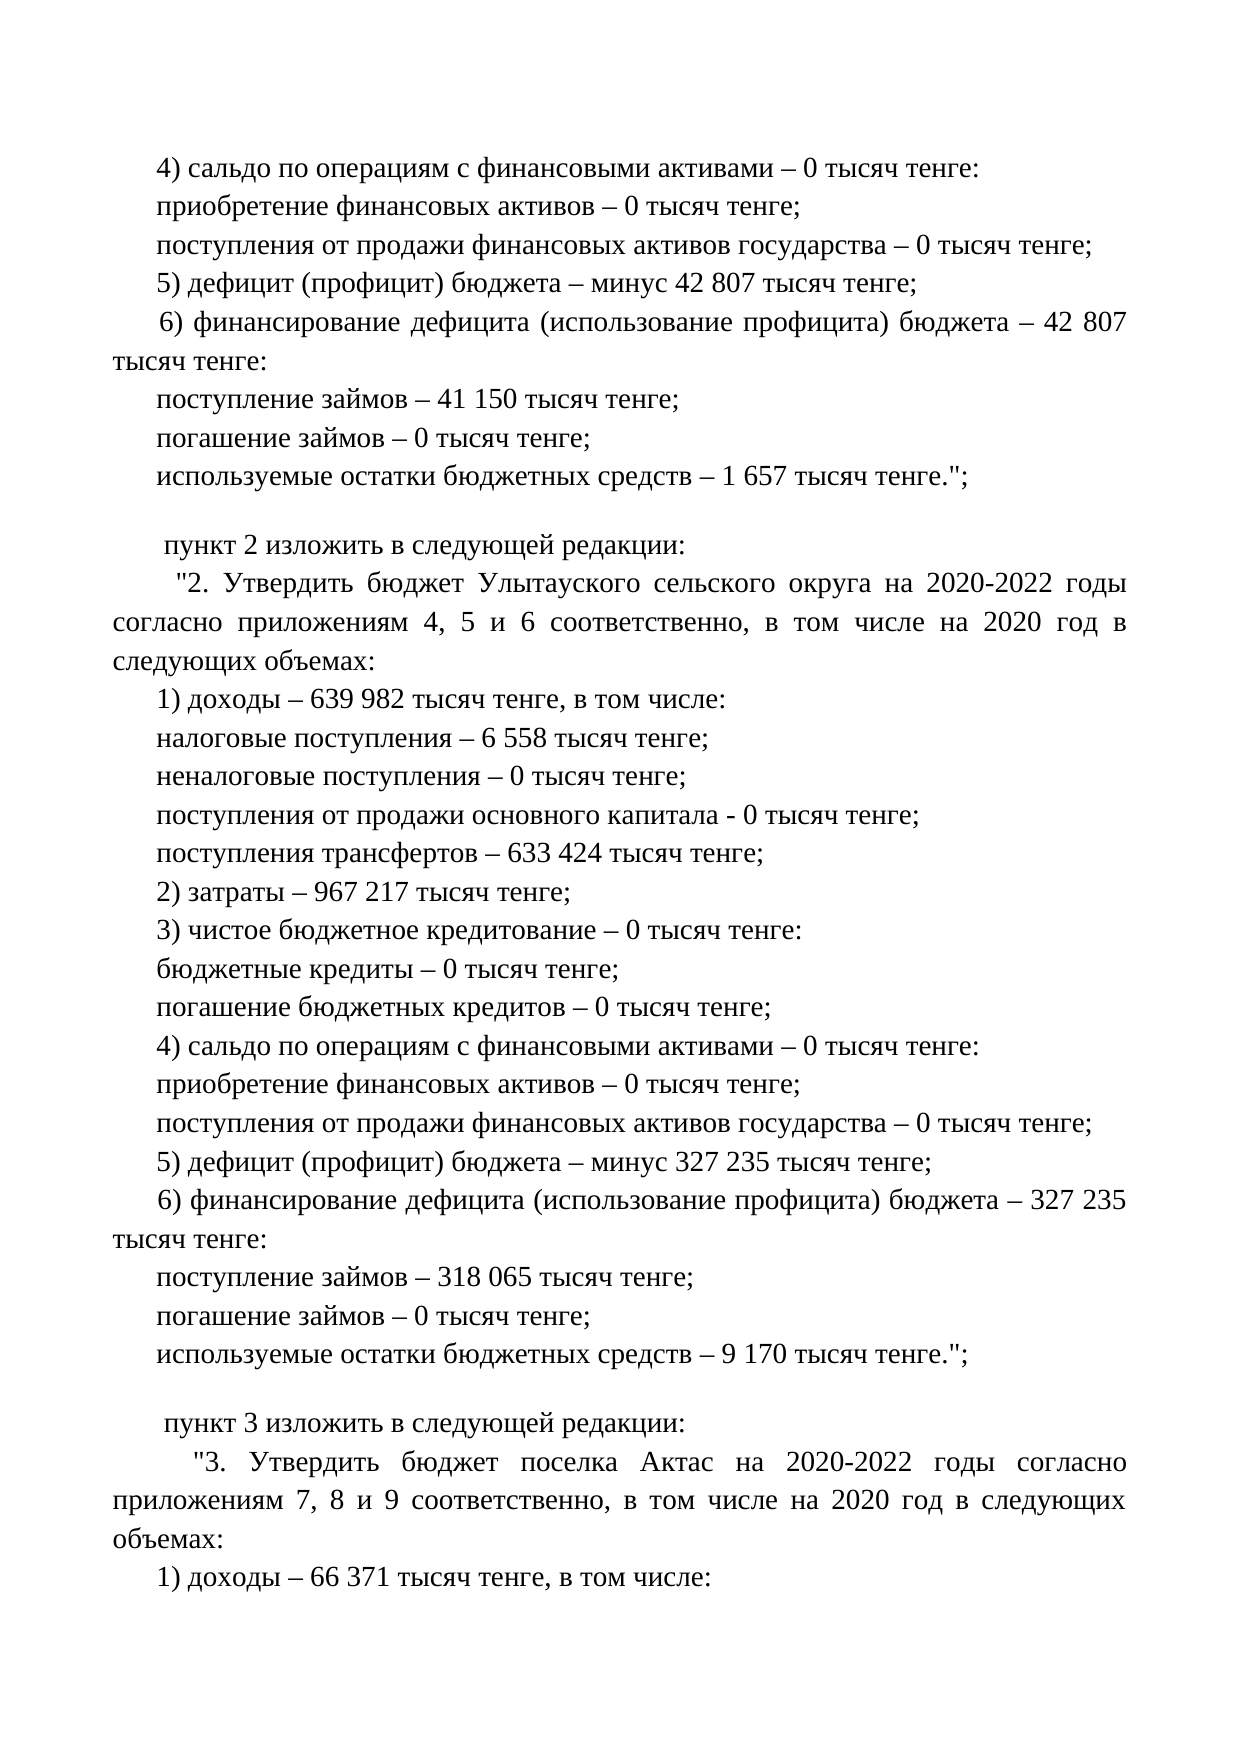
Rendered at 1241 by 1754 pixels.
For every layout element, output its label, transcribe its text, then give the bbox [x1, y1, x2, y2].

text неналоговые поступления – 0 тысяч тенге; [112, 758, 1128, 792]
text поступления трансфертов – 633 424 тысяч тенге; [112, 835, 1128, 869]
text 5) дефицит (профицит) бюджета – минус 42 807 тысяч тенге; [112, 266, 1128, 299]
text пункт 3 изложить в следующей редакции: [112, 1405, 1128, 1439]
text 4) сальдо по операциям с финансовыми активами – 0 тысяч тенге: [112, 150, 1128, 183]
text поступления от продажи основного капитала - 0 тысяч тенге; [112, 797, 1128, 830]
text 1) доходы – 66 371 тысяч тенге, в том числе: [112, 1559, 1128, 1593]
text погашение займов – 0 тысяч тенге; [112, 420, 1128, 453]
text 2) затраты – 967 217 тысяч тенге; [112, 874, 1128, 907]
text 1) доходы – 639 982 тысяч тенге, в том числе: [112, 681, 1128, 715]
text 5) дефицит (профицит) бюджета – минус 327 235 тысяч тенге; [112, 1144, 1128, 1177]
text используемые остатки бюджетных средств – 1 657 тысяч тенге."; [112, 458, 1128, 492]
text пункт 2 изложить в следующей редакции: [112, 527, 1128, 561]
text налоговые поступления – 6 558 тысяч тенге; [112, 720, 1128, 753]
text погашение бюджетных кредитов – 0 тысяч тенге; [112, 989, 1128, 1023]
text бюджетные кредиты – 0 тысяч тенге; [112, 951, 1128, 984]
text поступления от продажи финансовых активов государства – 0 тысяч тенге; [112, 1105, 1128, 1139]
text поступление займов – 318 065 тысяч тенге; [112, 1259, 1128, 1293]
text 3) чистое бюджетное кредитование – 0 тысяч тенге: [112, 912, 1128, 946]
text поступления от продажи финансовых активов государства – 0 тысяч тенге; [112, 227, 1128, 261]
text 6) финансирование дефицита (использование профицита) бюджета – 327 235 тысяч тенге: [112, 1182, 1128, 1254]
text приобретение финансовых активов – 0 тысяч тенге; [112, 188, 1128, 222]
text 6) финансирование дефицита (использование профицита) бюджета – 42 807 тысяч тенге: [112, 304, 1128, 376]
text погашение займов – 0 тысяч тенге; [112, 1298, 1128, 1331]
text "2. Утвердить бюджет Улытауского сельского округа на 2020-2022 годы согласно приложениям 4, 5 и 6 соответственно, в том числе на 2020 год в следующих объемах: [112, 566, 1128, 676]
text "3. Утвердить бюджет поселка Актас на 2020-2022 годы согласно приложениям 7, 8 и 9 соответственно, в том числе на 2020 год в следующих объемах: [112, 1444, 1128, 1554]
text 4) сальдо по операциям с финансовыми активами – 0 тысяч тенге: [112, 1028, 1128, 1062]
text используемые остатки бюджетных средств – 9 170 тысяч тенге."; [112, 1336, 1128, 1370]
text поступление займов – 41 150 тысяч тенге; [112, 381, 1128, 415]
text приобретение финансовых активов – 0 тысяч тенге; [112, 1067, 1128, 1100]
